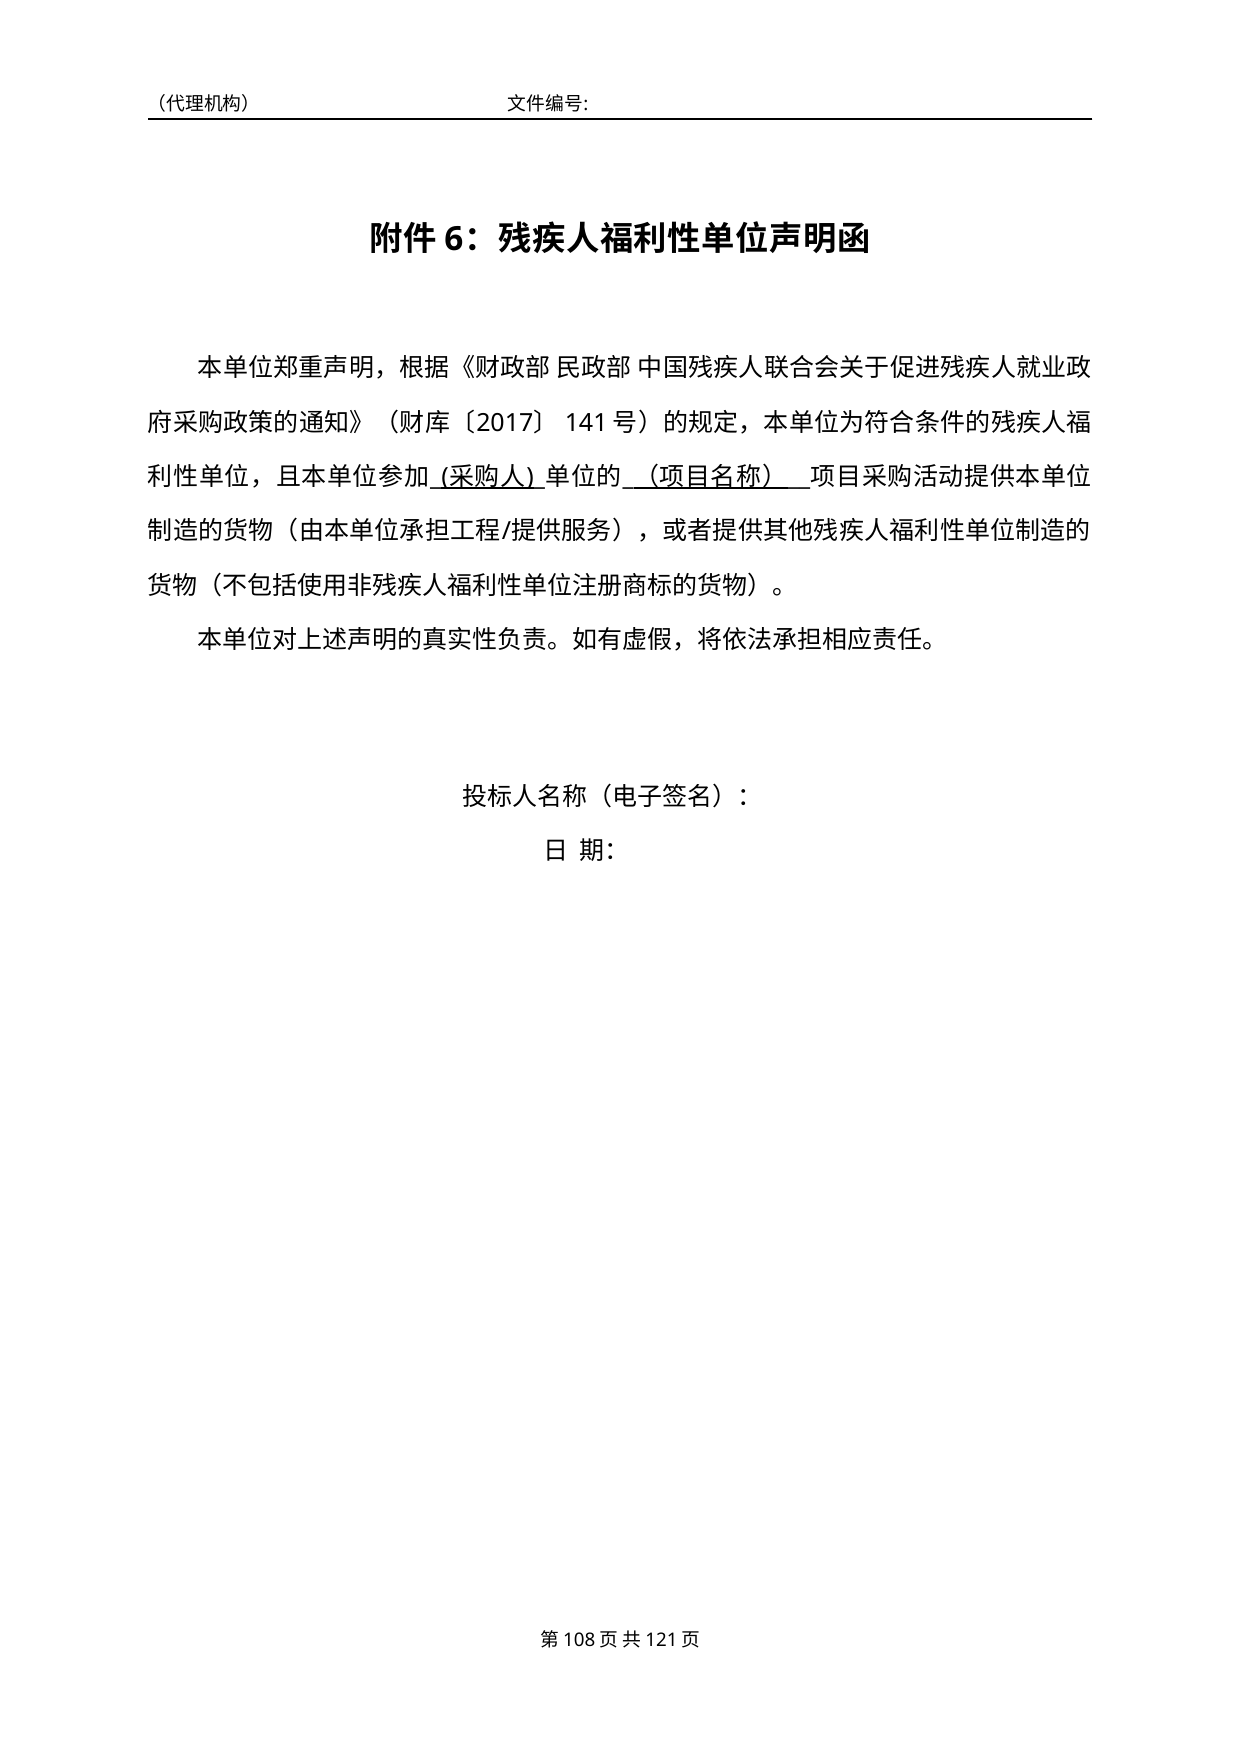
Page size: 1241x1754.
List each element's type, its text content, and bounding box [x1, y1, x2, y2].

text 投标人名称（电子签名）： [148, 776, 930, 812]
text 附件6：残疾人福利性单位声明函 [148, 211, 1092, 260]
text 日 期： [148, 830, 930, 867]
text 本单位对上述声明的真实性负责。如有虚假，将依法承担相应责任。 [148, 619, 1092, 656]
text 本单位郑重声明，根据《财政部 民政部 中国残疾人联合会关于促进残疾人就业政府采购政策的通知》（财库〔2017〕 141号）的规定，本单位为符合条件的残疾人福利性单位，且本单位参加_(采购人)_单位的_（项目名称）__项目采购活动提供本单位制造的货物（由本单位承担工程/提供服务），或者提供其他残疾人福利性单位制造的货物（不包括使用非残疾人福利性单位注册商标的货物）。 [148, 348, 1092, 601]
